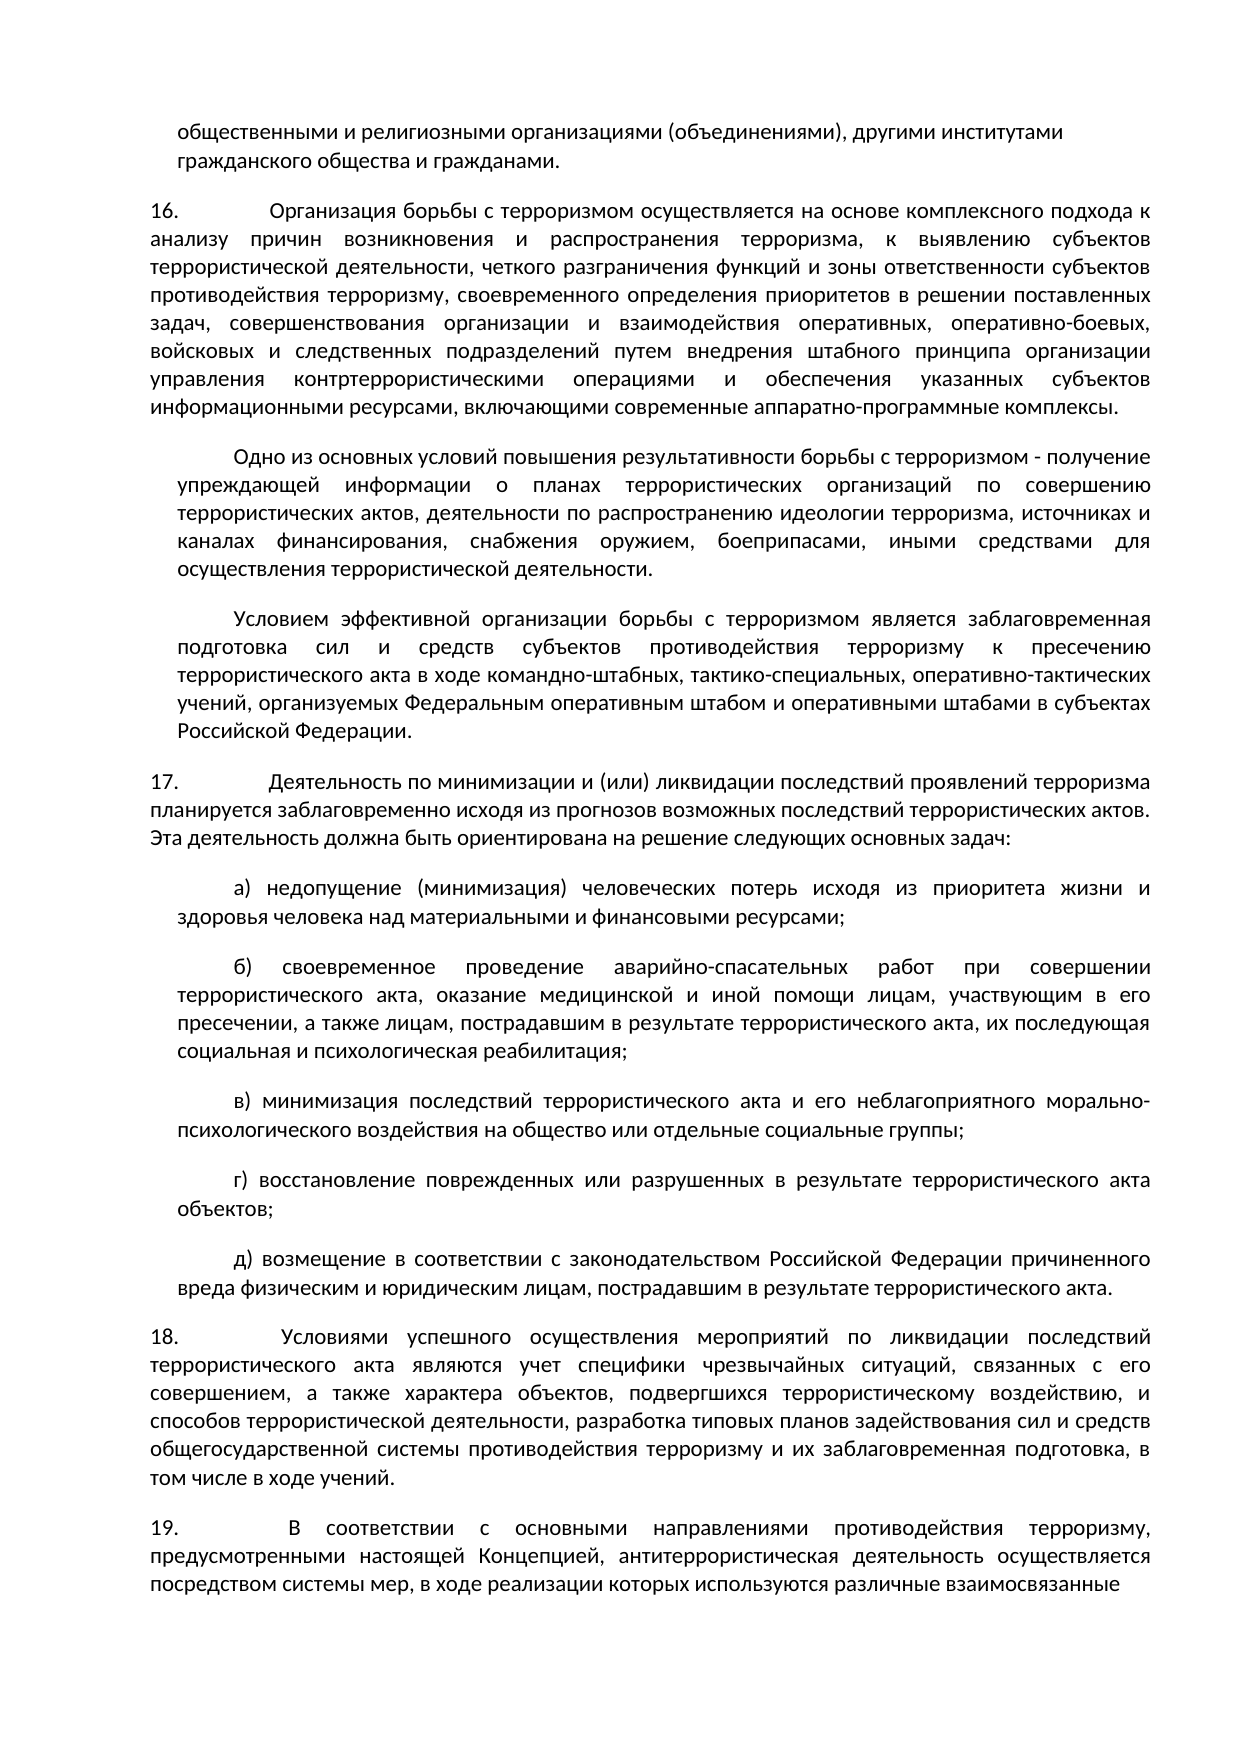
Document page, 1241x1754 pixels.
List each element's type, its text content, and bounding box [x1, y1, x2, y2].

text б) своевременное проведение аварийно-спасательных работ при совершении террористического акта, оказание медицинской и иной помощи лицам, участвующим в его пресечении, а также лицам, пострадавшим в результате террористического акта, их последующая социальная и психологическая реабилитация; [177, 952, 1152, 1065]
list Организация борьбы с терроризмом осуществляется на основе комплексного подхода к анализу причин возникновения и распространения терроризма, к выявлению субъектов террористической деятельности, четкого разграничения функций и зоны ответственности субъектов противодействия терроризму, своевременного определения приоритетов в решении поставленных задач, совершенствования организации и взаимодействия оперативных, оперативно-боевых, войсковых и следственных подразделений путем внедрения штабного принципа организации управления контртеррористическими операциями и обеспечения указанных субъектов информационными ресурсами, включающими современные аппаратно-программные комплексы. [150, 196, 1152, 420]
text а) недопущение (минимизация) человеческих потерь исходя из приоритета жизни и здоровья человека над материальными и финансовыми ресурсами; [177, 873, 1152, 930]
text общественными и религиозными организациями (объединениями), другими институтами гражданского общества и гражданами. [177, 117, 1152, 174]
list Условиями успешного осуществления мероприятий по ликвидации последствий террористического акта являются учет специфики чрезвычайных ситуаций, связанных с его совершением, а также характера объектов, подвергшихся террористическому воздействию, и способов террористической деятельности, разработка типовых планов задействования сил и средств общегосударственной системы противодействия терроризму и их заблаговременная подготовка, в том числе в ходе учений. [150, 1322, 1152, 1491]
list Деятельность по минимизации и (или) ликвидации последствий проявлений терроризма планируется заблаговременно исходя из прогнозов возможных последствий террористических актов. Эта деятельность должна быть ориентирована на решение следующих основных задач: [150, 767, 1152, 851]
text Одно из основных условий повышения результативности борьбы с терроризмом - получение упреждающей информации о планах террористических организаций по совершению террористических актов, деятельности по распространению идеологии терроризма, источниках и каналах финансирования, снабжения оружием, боеприпасами, иными средствами для осуществления террористической деятельности. [177, 442, 1152, 582]
text г) восстановление поврежденных или разрушенных в результате террористического акта объектов; [177, 1165, 1152, 1222]
text в) минимизация последствий террористического акта и его неблагоприятного морально-психологического воздействия на общество или отдельные социальные группы; [177, 1086, 1152, 1143]
list В соответствии с основными направлениями противодействия терроризму, предусмотренными настоящей Концепцией, антитеррористическая деятельность осуществляется посредством системы мер, в ходе реализации которых используются различные взаимосвязанные [150, 1513, 1152, 1597]
text Условием эффективной организации борьбы с терроризмом является заблаговременная подготовка сил и средств субъектов противодействия терроризму к пресечению террористического акта в ходе командно-штабных, тактико-специальных, оперативно-тактических учений, организуемых Федеральным оперативным штабом и оперативными штабами в субъектах Российской Федерации. [177, 604, 1152, 744]
text д) возмещение в соответствии с законодательством Российской Федерации причиненного вреда физическим и юридическим лицам, пострадавшим в результате террористического акта. [177, 1244, 1152, 1301]
